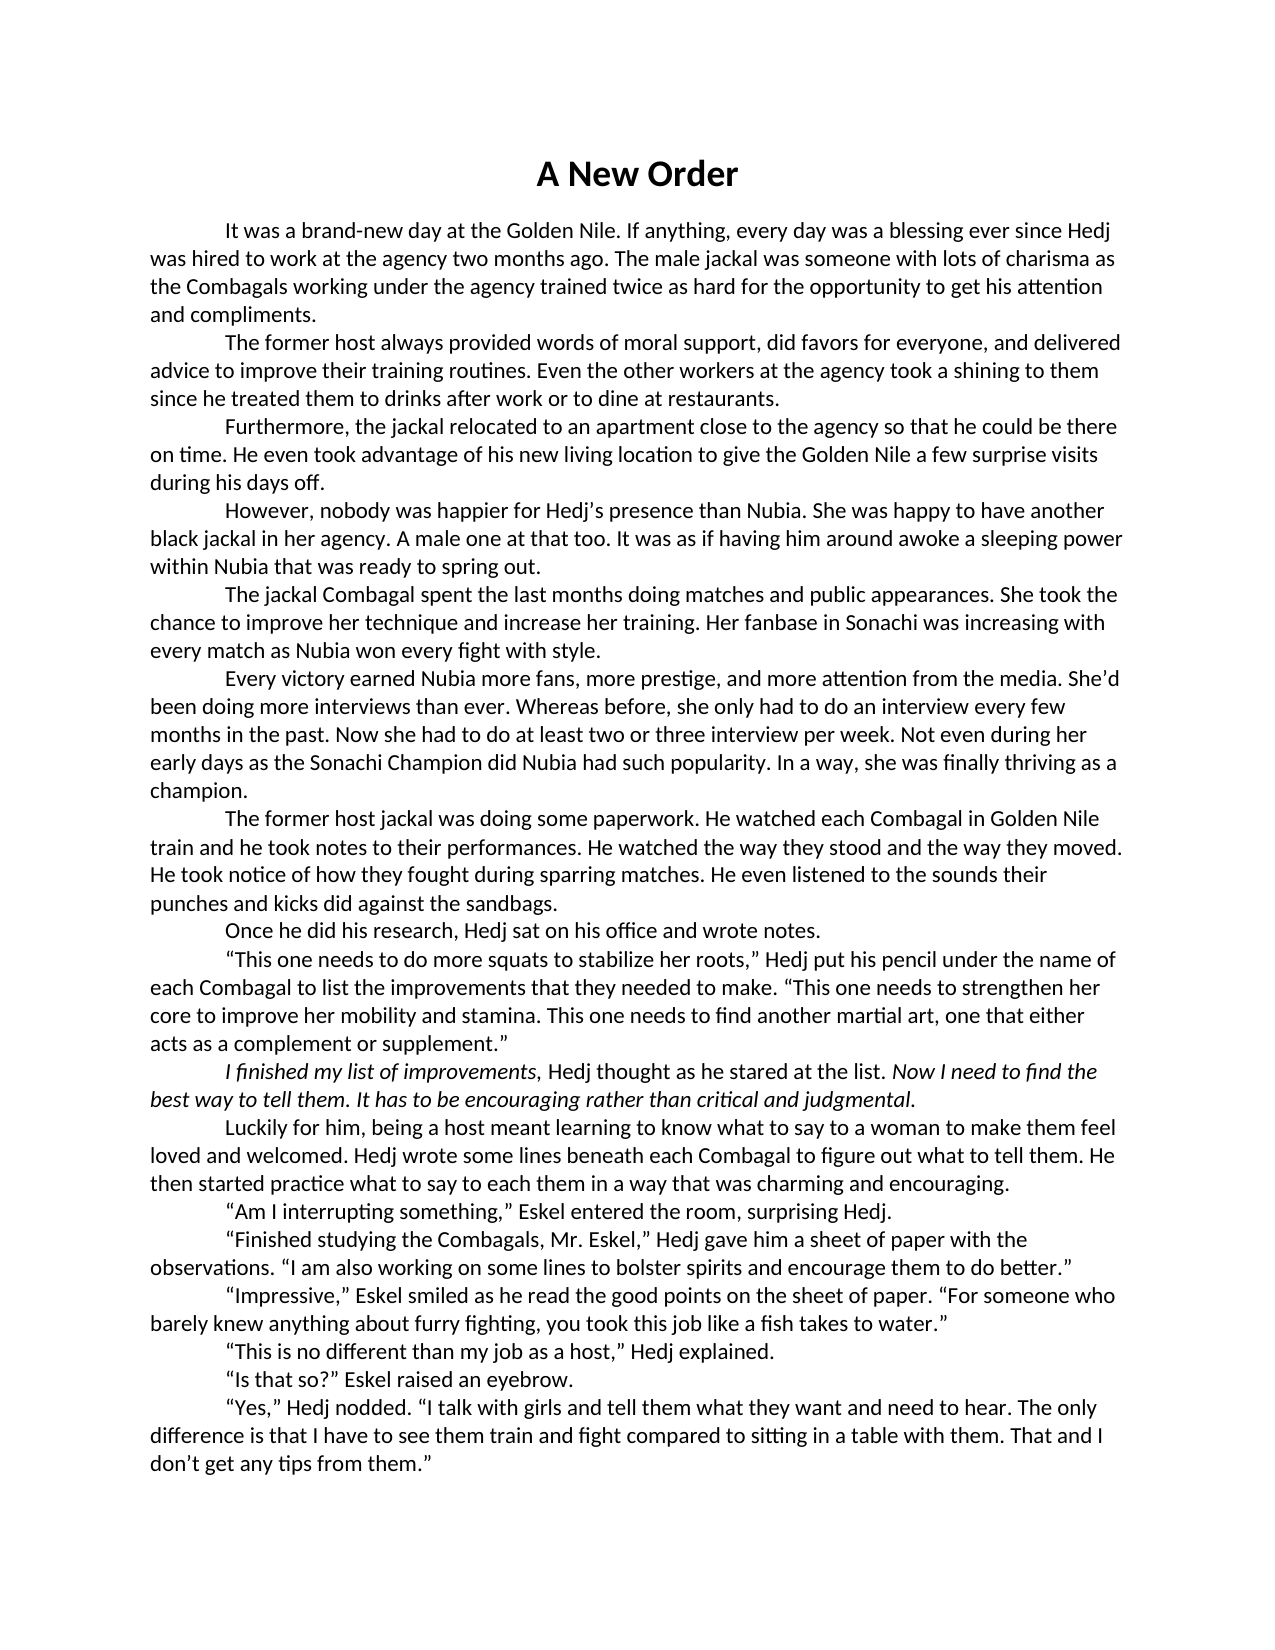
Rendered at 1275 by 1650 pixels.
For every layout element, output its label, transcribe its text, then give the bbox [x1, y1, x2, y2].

text A New Order [150, 150, 1125, 196]
text I finished my list of improvements, Hedj thought as he stared at the list. Now I need to find the best way to tell them. It has to be encouraging rather than critical and judgmental. [150, 1057, 1125, 1113]
text However, nobody was happier for Hedj’s presence than Nubia. She was happy to have another black jackal in her agency. A male one at that too. It was as if having him around awoke a sleeping power within Nubia that was ready to spring out. [150, 496, 1125, 580]
text The former host always provided words of moral support, did favors for everyone, and delivered advice to improve their training routines. Even the other workers at the agency took a shining to them since he treated them to drinks after work or to dine at restaurants. [150, 328, 1125, 412]
text Once he did his research, Hedj sat on his office and wrote notes. [150, 917, 1125, 945]
text “Am I interrupting something,” Eskel entered the room, surprising Hedj. [150, 1197, 1125, 1225]
text “Impressive,” Eskel smiled as he read the good points on the sheet of paper. “For someone who barely knew anything about furry fighting, you took this job like a fish takes to water.” [150, 1281, 1125, 1337]
text Luckily for him, being a host meant learning to know what to say to a woman to make them feel loved and welcomed. Hedj wrote some lines beneath each Combagal to figure out what to tell them. He then started practice what to say to each them in a way that was charming and encouraging. [150, 1113, 1125, 1197]
text It was a brand-new day at the Golden Nile. If anything, every day was a blessing ever since Hedj was hired to work at the agency two months ago. The male jackal was someone with lots of charisma as the Combagals working under the agency trained twice as hard for the opportunity to get his attention and compliments. [150, 216, 1125, 328]
text Furthermore, the jackal relocated to an apartment close to the agency so that he could be there on time. He even took advantage of his new living location to give the Golden Nile a few surprise visits during his days off. [150, 412, 1125, 496]
text The former host jackal was doing some paperwork. He watched each Combagal in Golden Nile train and he took notes to their performances. He watched the way they stood and the way they moved. He took notice of how they fought during sparring matches. He even listened to the sounds their punches and kicks did against the sandbags. [150, 804, 1125, 917]
text “This is no different than my job as a host,” Hedj explained. [150, 1337, 1125, 1365]
text “This one needs to do more squats to stabilize her roots,” Hedj put his pencil under the name of each Combagal to list the improvements that they needed to make. “This one needs to strengthen her core to improve her mobility and stamina. This one needs to find another martial art, one that either acts as a complement or supplement.” [150, 945, 1125, 1057]
text Every victory earned Nubia more fans, more prestige, and more attention from the media. She’d been doing more interviews than ever. Whereas before, she only had to do an interview every few months in the past. Now she had to do at least two or three interview per week. Not even during her early days as the Sonachi Champion did Nubia had such popularity. In a way, she was finally thriving as a champion. [150, 664, 1125, 804]
text “Finished studying the Combagals, Mr. Eskel,” Hedj gave him a sheet of paper with the observations. “I am also working on some lines to bolster spirits and encourage them to do better.” [150, 1225, 1125, 1281]
text “Yes,” Hedj nodded. “I talk with girls and tell them what they want and need to hear. The only difference is that I have to see them train and fight compared to sitting in a table with them. That and I don’t get any tips from them.” [150, 1393, 1125, 1477]
text “Is that so?” Eskel raised an eyebrow. [150, 1365, 1125, 1393]
text The jackal Combagal spent the last months doing matches and public appearances. She took the chance to improve her technique and increase her training. Her fanbase in Sonachi was increasing with every match as Nubia won every fight with style. [150, 580, 1125, 664]
